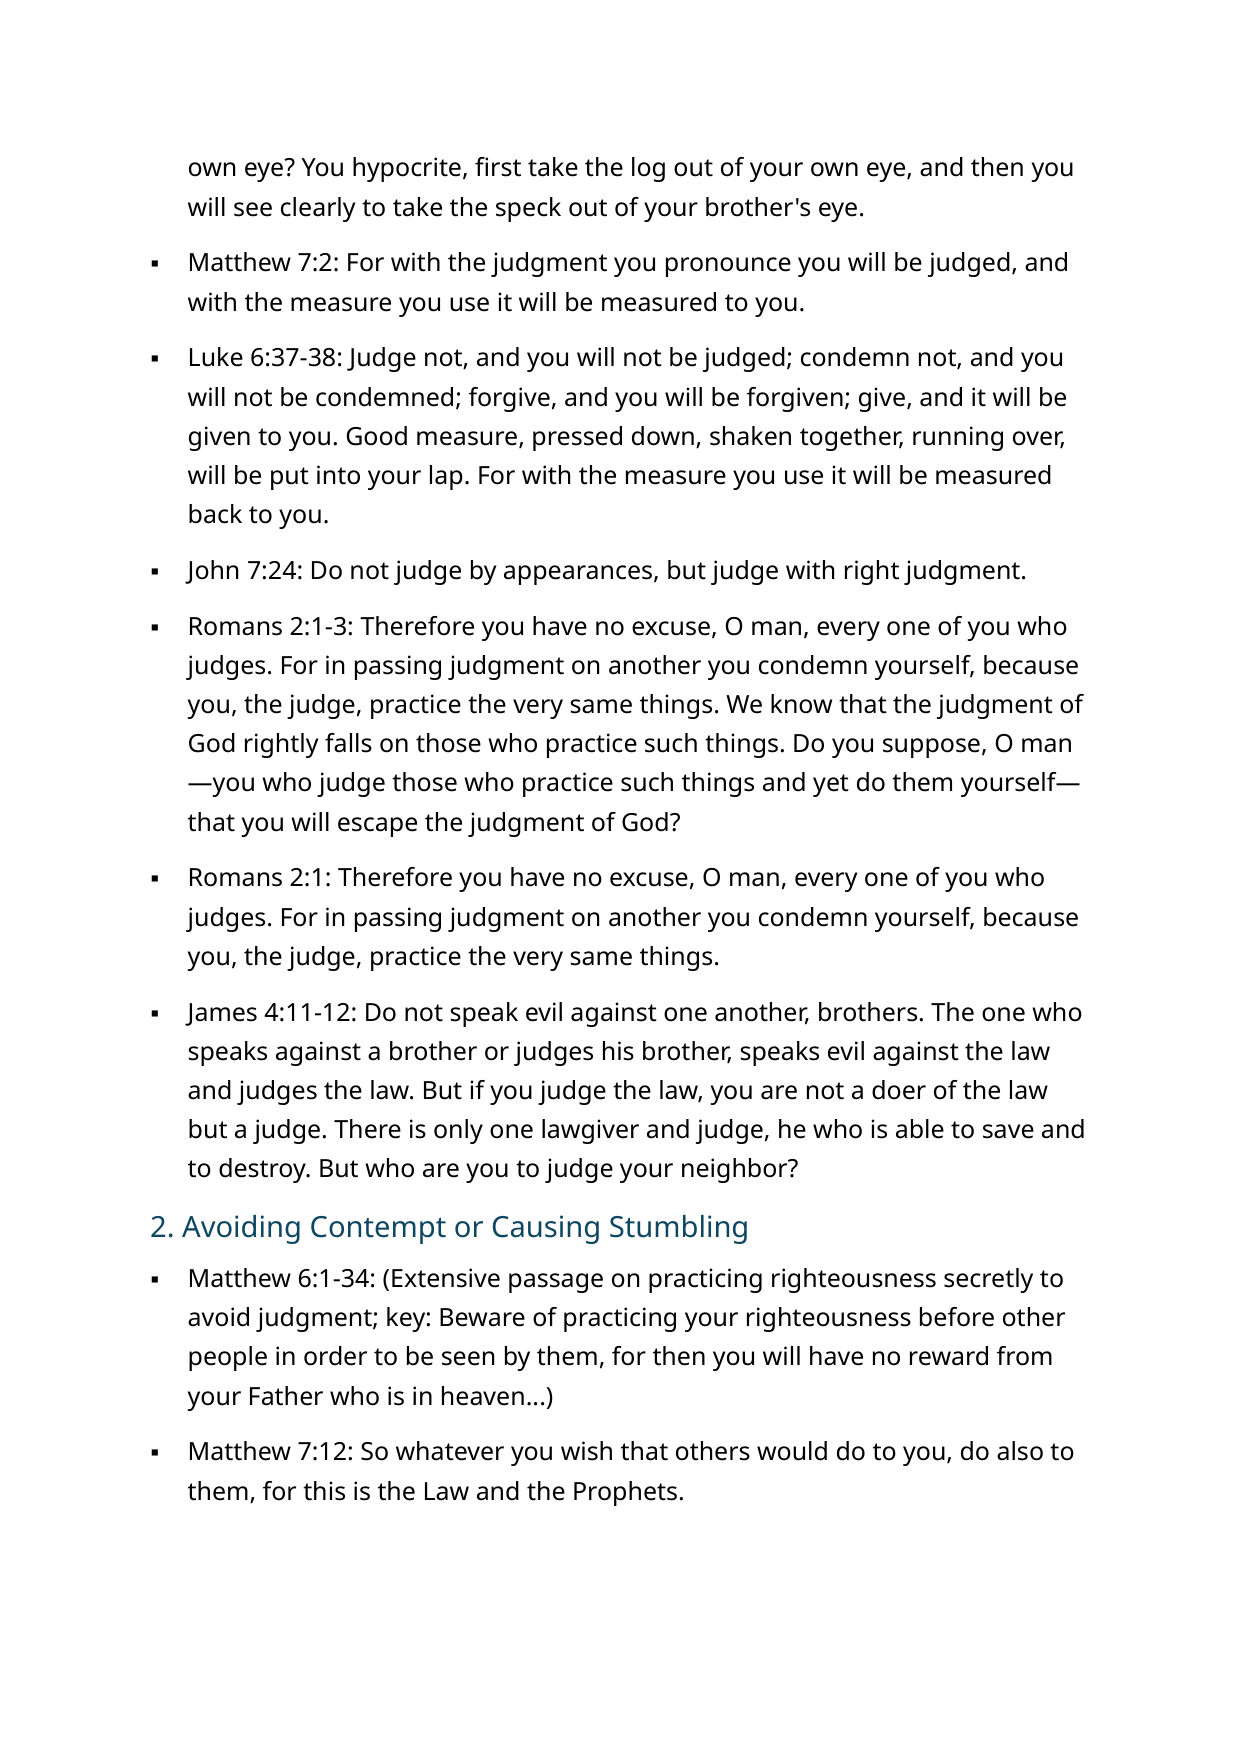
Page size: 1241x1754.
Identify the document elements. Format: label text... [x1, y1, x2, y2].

list John 7:24: Do not judge by appearances, but judge with right judgment. [150, 552, 1090, 587]
list Luke 6:37-38: Judge not, and you will not be judged; condemn not, and you will not be condemned; forgive, and you will be forgiven; give, and it will be given to you. Good measure, pressed down, shaken together, running over, will be put into your lap. For with the measure you use it will be measured back to you. [150, 340, 1090, 531]
list Romans 2:1-3: Therefore you have no excuse, O man, every one of you who judges. For in passing judgment on another you condemn yourself, because you, the judge, practice the very same things. We know that the judgment of God rightly falls on those who practice such things. Do you suppose, O man—you who judge those who practice such things and yet do them yourself—that you will escape the judgment of God? [150, 608, 1090, 838]
subtitle 2. Avoiding Contempt or Causing Stumbling [150, 1207, 1090, 1246]
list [150, 150, 1090, 223]
list Romans 2:1: Therefore you have no excuse, O man, every one of you who judges. For in passing judgment on another you condemn yourself, because you, the judge, practice the very same things. [150, 860, 1090, 972]
list Matthew 7:2: For with the judgment you pronounce you will be judged, and with the measure you use it will be measured to you. [150, 245, 1090, 318]
list James 4:11-12: Do not speak evil against one another, brothers. The one who speaks against a brother or judges his brother, speaks evil against the law and judges the law. But if you judge the law, you are not a doer of the law but a judge. There is only one lawgiver and judge, he who is able to save and to destroy. But who are you to judge your neighbor? [150, 994, 1090, 1185]
list Matthew 7:12: So whatever you wish that others would do to you, do also to them, for this is the Law and the Prophets. [150, 1434, 1090, 1507]
list Matthew 6:1-34: (Extensive passage on practicing righteousness secretly to avoid judgment; key: Beware of practicing your righteousness before other people in order to be seen by them, for then you will have no reward from your Father who is in heaven...) [150, 1261, 1090, 1412]
